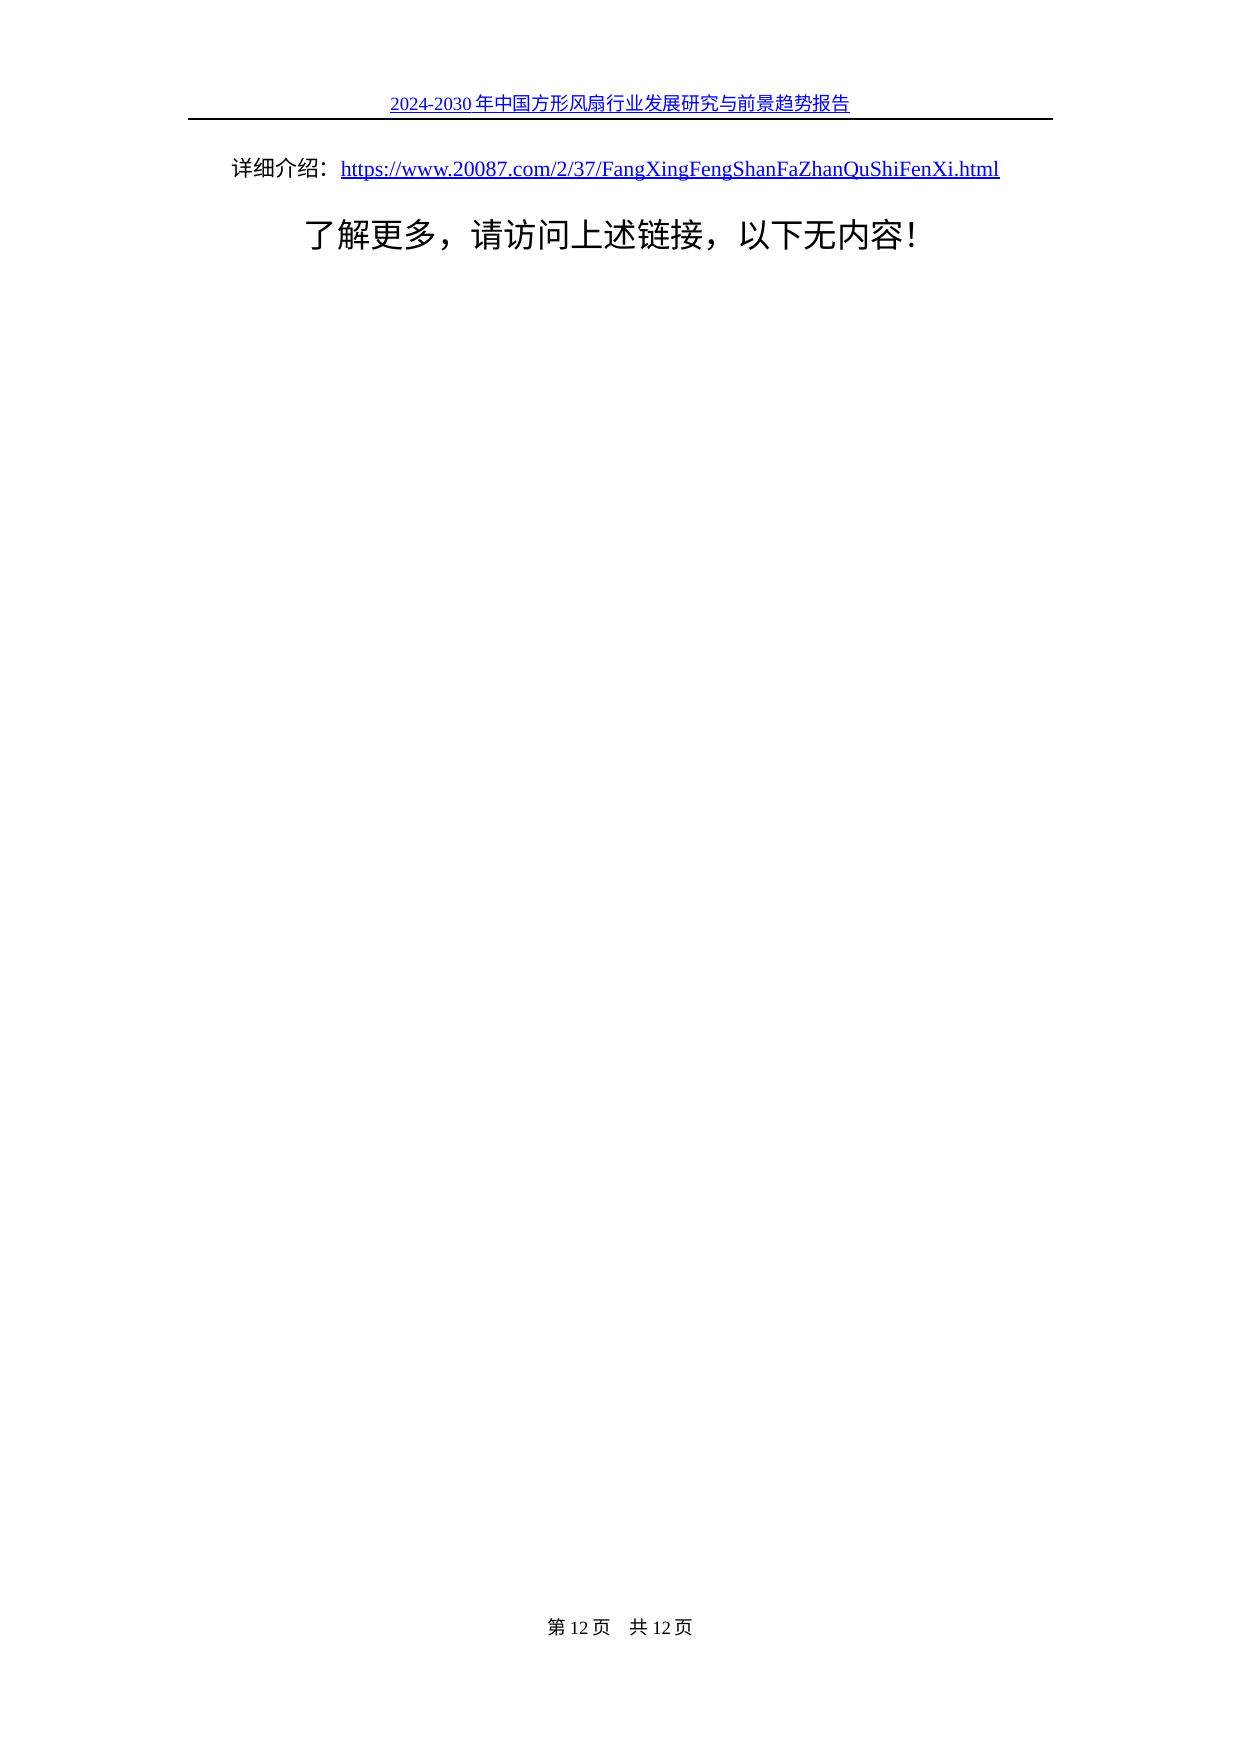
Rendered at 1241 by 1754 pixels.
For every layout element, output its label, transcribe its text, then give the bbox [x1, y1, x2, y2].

text 详细介绍：https://www.20087.com/2/37/FangXingFengShanFaZhanQuShiFenXi.html [187, 150, 1053, 183]
title 了解更多，请访问上述链接，以下无内容！ [187, 200, 1053, 265]
